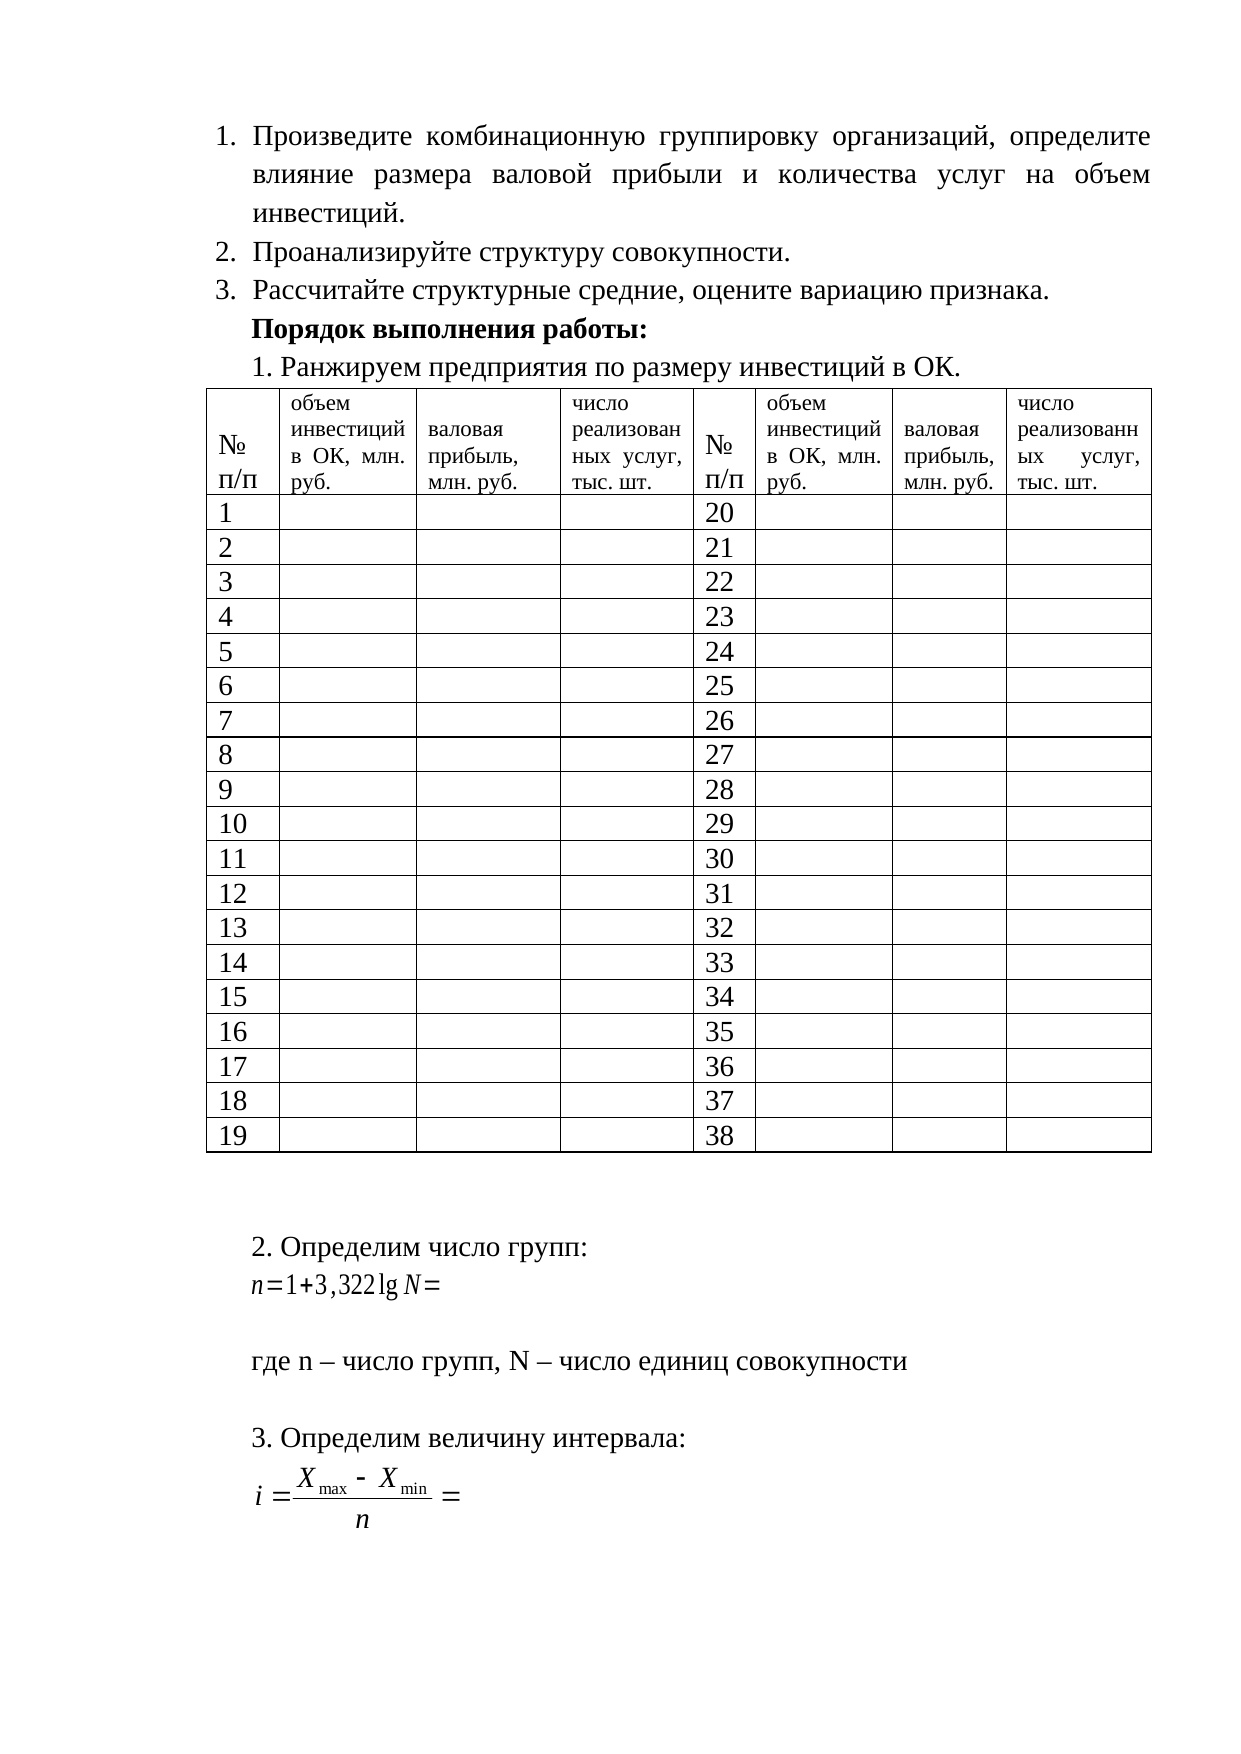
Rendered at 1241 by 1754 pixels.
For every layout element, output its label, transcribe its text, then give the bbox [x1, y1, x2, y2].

table_cell [280, 738, 416, 771]
table_cell [756, 910, 892, 944]
table_cell [893, 599, 1006, 633]
table_cell [561, 841, 693, 875]
table_cell [280, 668, 416, 702]
table_cell [417, 772, 560, 806]
table_cell 38 [694, 1118, 755, 1151]
table_cell [417, 703, 560, 736]
table_cell 2 [207, 530, 279, 563]
table_cell 34 [694, 980, 755, 1013]
table_cell [561, 807, 693, 840]
table_cell [756, 668, 892, 702]
table_cell [756, 841, 892, 875]
table_cell [280, 530, 416, 563]
table_cell [280, 634, 416, 667]
table_header валовая прибыль, млн. руб. [893, 389, 1006, 494]
table_cell [417, 910, 560, 944]
table_header число реализованных услуг, тыс. шт. [561, 389, 693, 494]
table_cell [1007, 703, 1151, 736]
table_cell [561, 668, 693, 702]
table_cell [280, 1118, 416, 1151]
table_cell [756, 1049, 892, 1082]
table_cell [1007, 1049, 1151, 1082]
table_cell 12 [207, 876, 279, 909]
table_header число реализованных услуг, тыс. шт. [1007, 389, 1151, 494]
table_cell 15 [207, 980, 279, 1013]
table_cell 3 [207, 565, 279, 598]
table_cell 18 [207, 1083, 279, 1117]
table_cell [280, 910, 416, 944]
table_cell [893, 703, 1006, 736]
table_cell 17 [207, 1049, 279, 1082]
table_cell [1007, 841, 1151, 875]
table_cell [893, 738, 1006, 771]
table_cell [756, 772, 892, 806]
table_cell [561, 945, 693, 978]
table_cell [280, 841, 416, 875]
table_cell 20 [694, 495, 755, 529]
table_cell [893, 945, 1006, 978]
table_cell [756, 807, 892, 840]
table_header валовая прибыль, млн. руб. [417, 389, 560, 494]
table_cell [280, 807, 416, 840]
table_cell [1007, 668, 1151, 702]
table_cell [561, 565, 693, 598]
table_cell [893, 980, 1006, 1013]
table_cell 27 [694, 738, 755, 771]
table_cell [756, 599, 892, 633]
table_cell [893, 841, 1006, 875]
table_cell 11 [207, 841, 279, 875]
table_cell [893, 1118, 1006, 1151]
table_cell [417, 634, 560, 667]
table_cell 4 [207, 599, 279, 633]
table_cell 1 [207, 495, 279, 529]
table_cell [1007, 1014, 1151, 1048]
table_cell [417, 1049, 560, 1082]
table_cell [561, 910, 693, 944]
text 2. Определим число групп: [177, 1229, 1152, 1263]
table_cell [756, 1083, 892, 1117]
table_cell 31 [694, 876, 755, 909]
table_cell [280, 703, 416, 736]
list Произведите комбинационную группировку организаций, определите влияние размера валовой прибыли и количества услуг на объем инвестиций. [215, 118, 1152, 229]
table_cell 33 [694, 945, 755, 978]
table_cell [280, 772, 416, 806]
table_cell [417, 668, 560, 702]
table_cell [561, 1049, 693, 1082]
table_header № п/п [694, 389, 755, 494]
table_cell 8 [207, 738, 279, 771]
table_cell [280, 495, 416, 529]
table_cell [756, 703, 892, 736]
table_cell 19 [207, 1118, 279, 1151]
table_cell [280, 945, 416, 978]
table_cell [417, 841, 560, 875]
table_cell 5 [207, 634, 279, 667]
table_cell [417, 945, 560, 978]
table_header объем инвестиций в ОК, млн. руб. [756, 389, 892, 494]
table_cell [417, 1118, 560, 1151]
table_cell [756, 738, 892, 771]
table_cell 32 [694, 910, 755, 944]
table_cell [756, 565, 892, 598]
table_cell [893, 772, 1006, 806]
table_cell 26 [694, 703, 755, 736]
table_cell 35 [694, 1014, 755, 1048]
table_cell [561, 599, 693, 633]
table_cell [893, 530, 1006, 563]
table_cell [1007, 945, 1151, 978]
table_cell [417, 495, 560, 529]
table_cell [1007, 876, 1151, 909]
table_cell [561, 980, 693, 1013]
table_cell [893, 910, 1006, 944]
table_cell [417, 738, 560, 771]
table_cell 16 [207, 1014, 279, 1048]
table_cell [1007, 1118, 1151, 1151]
table_header № п/п [207, 389, 279, 494]
text 1. Ранжируем предприятия по размеру инвестиций в ОК. [177, 349, 1152, 383]
table_cell 7 [207, 703, 279, 736]
table_cell [1007, 980, 1151, 1013]
table_cell [893, 876, 1006, 909]
table_cell [893, 634, 1006, 667]
text Порядок выполнения работы: [177, 311, 1152, 344]
table_cell [561, 876, 693, 909]
table_cell [756, 876, 892, 909]
table_cell [417, 1083, 560, 1117]
table_cell [1007, 738, 1151, 771]
table_cell [280, 876, 416, 909]
table_cell [561, 530, 693, 563]
table_cell [1007, 530, 1151, 563]
table_cell [1007, 634, 1151, 667]
table_cell [893, 495, 1006, 529]
table_cell 36 [694, 1049, 755, 1082]
table_cell [417, 530, 560, 563]
table_cell [893, 807, 1006, 840]
table_cell [280, 1049, 416, 1082]
table_cell [1007, 910, 1151, 944]
list Рассчитайте структурные средние, оцените вариацию признака. [215, 272, 1152, 306]
table_cell 30 [694, 841, 755, 875]
table_cell 6 [207, 668, 279, 702]
table_cell [280, 980, 416, 1013]
table_cell 29 [694, 807, 755, 840]
table_cell [1007, 807, 1151, 840]
table_cell [756, 980, 892, 1013]
table_cell [756, 945, 892, 978]
table_cell [1007, 495, 1151, 529]
table_cell 13 [207, 910, 279, 944]
table_cell [280, 1014, 416, 1048]
table_cell 28 [694, 772, 755, 806]
table_cell 9 [207, 772, 279, 806]
table_cell [561, 703, 693, 736]
table_cell [756, 1014, 892, 1048]
table_cell [1007, 1083, 1151, 1117]
table_cell [756, 495, 892, 529]
table_cell [893, 565, 1006, 598]
table_cell [417, 599, 560, 633]
table_cell [280, 565, 416, 598]
table_cell [561, 738, 693, 771]
table_cell [756, 634, 892, 667]
table_cell 23 [694, 599, 755, 633]
table_cell [561, 1118, 693, 1151]
table_cell [893, 1049, 1006, 1082]
table_cell [1007, 565, 1151, 598]
text 3. Определим величину интервала: [177, 1420, 1152, 1454]
table_cell [280, 1083, 416, 1117]
table_cell [561, 495, 693, 529]
table_header объем инвестиций в ОК, млн. руб. [280, 389, 416, 494]
table_cell [756, 530, 892, 563]
table_cell [1007, 599, 1151, 633]
table_cell 22 [694, 565, 755, 598]
table_cell 21 [694, 530, 755, 563]
table_cell 24 [694, 634, 755, 667]
table_cell 14 [207, 945, 279, 978]
table_cell [893, 668, 1006, 702]
table_cell 10 [207, 807, 279, 840]
text где n – число групп, N – число единиц совокупности [177, 1343, 1152, 1377]
table_cell [417, 1014, 560, 1048]
table_cell [280, 599, 416, 633]
table_cell [417, 807, 560, 840]
table_cell [561, 1014, 693, 1048]
table_cell [1007, 772, 1151, 806]
table_cell [893, 1014, 1006, 1048]
table_cell [561, 1083, 693, 1117]
table_cell [561, 772, 693, 806]
table_cell [417, 876, 560, 909]
table_cell 25 [694, 668, 755, 702]
list Проанализируйте структуру совокупности. [215, 234, 1152, 267]
table_cell [417, 980, 560, 1013]
table_cell 37 [694, 1083, 755, 1117]
table_cell [417, 565, 560, 598]
table_cell [756, 1118, 892, 1151]
table_cell [893, 1083, 1006, 1117]
table_cell [561, 634, 693, 667]
